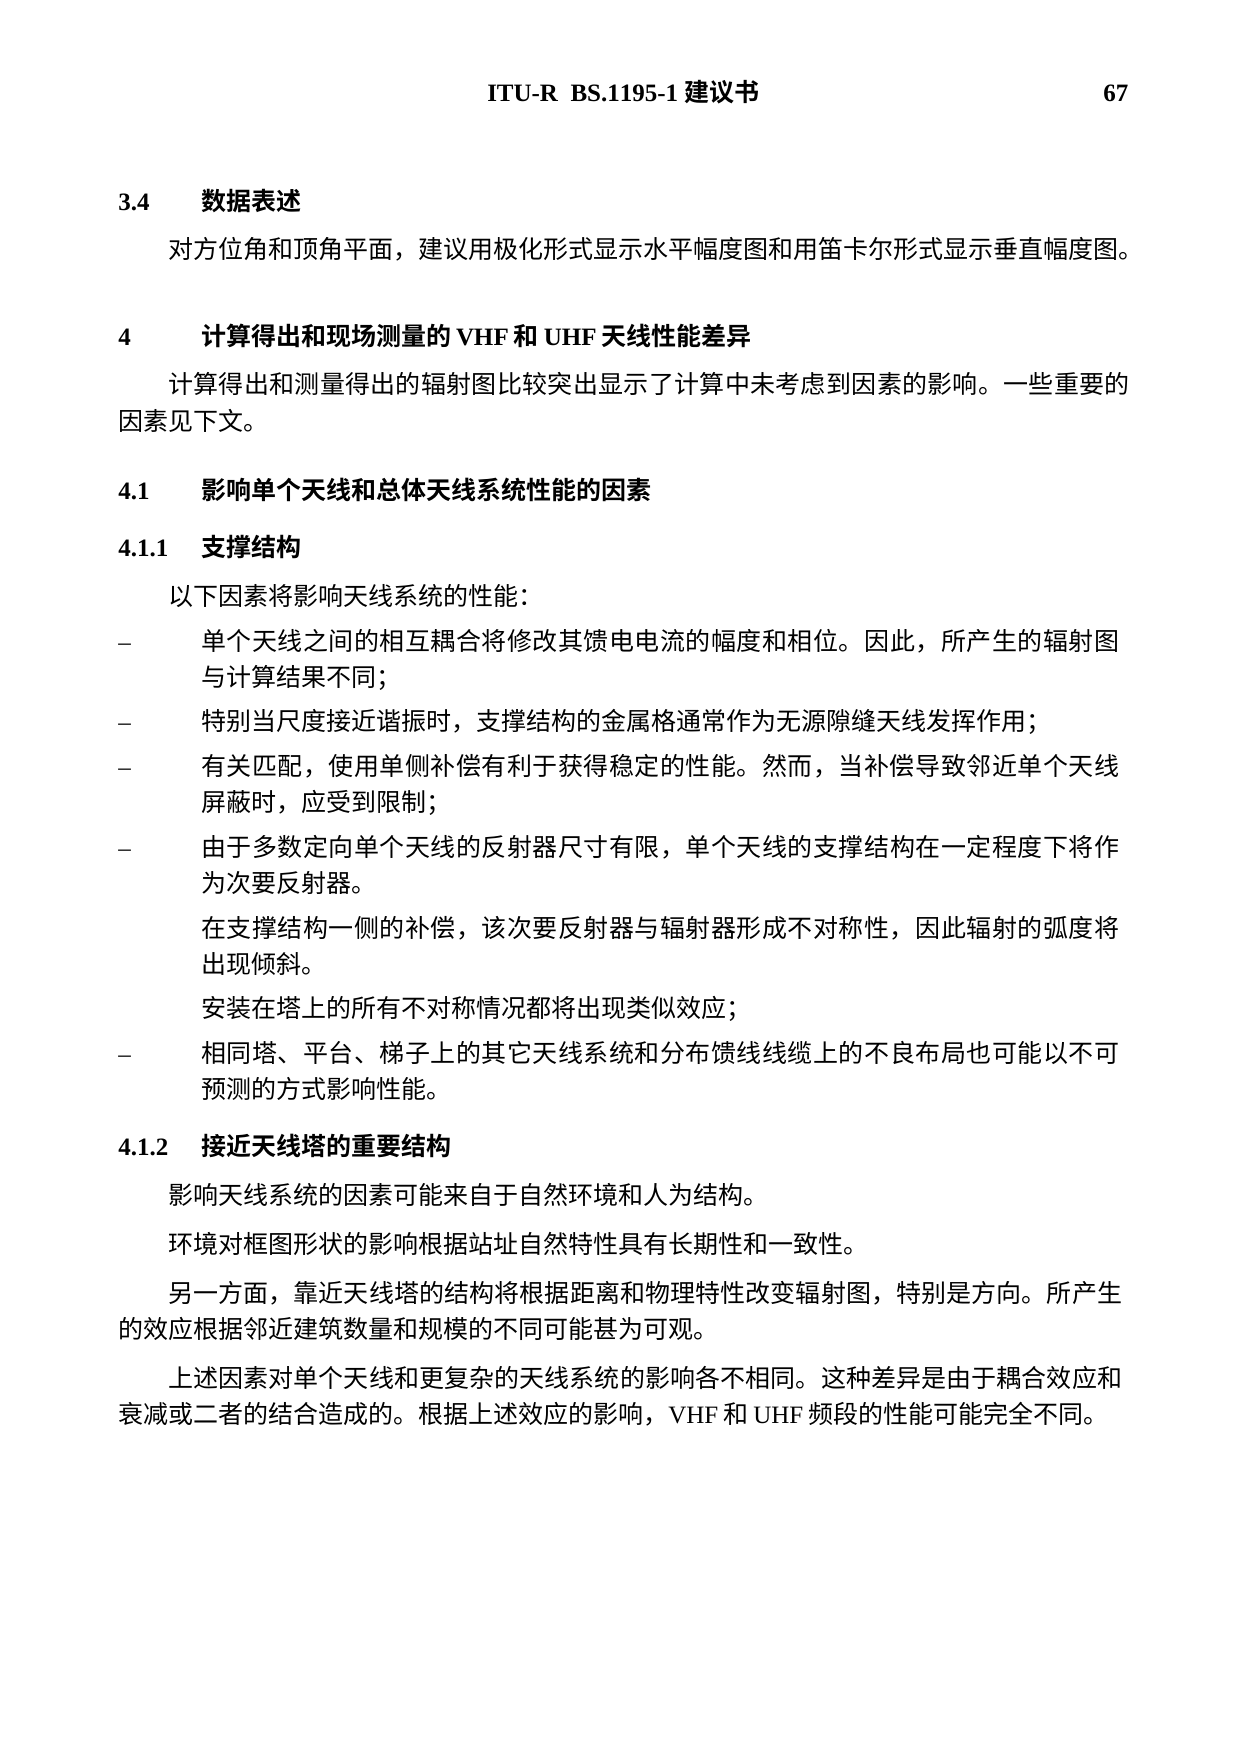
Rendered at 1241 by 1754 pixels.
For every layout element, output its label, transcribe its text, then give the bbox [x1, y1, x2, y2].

text 在支撑结构一侧的补偿，该次要反射器与辐射器形成不对称性，因此辐射的弧度将出现倾斜。 [118, 908, 1122, 981]
text – 有关匹配，使用单侧补偿有利于获得稳定的性能。然而，当补偿导致邻近单个天线屏蔽时，应受到限制； [118, 746, 1122, 819]
text 另一方面，靠近天线塔的结构将根据距离和物理特性改变辐射图，特别是方向。所产生的效应根据邻近建筑数量和规模的不同可能甚为可观。 [118, 1273, 1122, 1346]
subtitle 4 计算得出和现场测量的VHF和UHF天线性能差异 [118, 316, 1122, 352]
text 环境对框图形状的影响根据站址自然特性具有长期性和一致性。 [118, 1224, 1122, 1261]
subtitle 4.1 影响单个天线和总体天线系统性能的因素 [118, 471, 1122, 507]
text – 由于多数定向单个天线的反射器尺寸有限，单个天线的支撑结构在一定程度下将作为次要反射器。 [118, 827, 1122, 900]
text 计算得出和测量得出的辐射图比较突出显示了计算中未考虑到因素的影响。一些重要的因素见下文。 [118, 365, 1131, 437]
text 影响天线系统的因素可能来自于自然环境和人为结构。 [118, 1176, 1122, 1212]
text 上述因素对单个天线和更复杂的天线系统的影响各不相同。这种差异是由于耦合效应和衰减或二者的结合造成的。根据上述效应的影响，VHF和UHF频段的性能可能完全不同。 [118, 1358, 1122, 1431]
subtitle 4.1.2 接近天线塔的重要结构 [118, 1127, 1122, 1163]
text 以下因素将影响天线系统的性能： [118, 576, 1122, 613]
subtitle 3.4 数据表述 [118, 181, 1122, 217]
text – 特别当尺度接近谐振时，支撑结构的金属格通常作为无源隙缝天线发挥作用； [118, 702, 1122, 738]
text 对方位角和顶角平面，建议用极化形式显示水平幅度图和用笛卡尔形式显示垂直幅度图。 [118, 230, 1122, 266]
text – 单个天线之间的相互耦合将修改其馈电电流的幅度和相位。因此，所产生的辐射图与计算结果不同； [118, 621, 1122, 693]
text – 相同塔、平台、梯子上的其它天线系统和分布馈线线缆上的不良布局也可能以不可预测的方式影响性能。 [118, 1033, 1122, 1106]
subtitle 4.1.1 支撑结构 [118, 528, 1122, 564]
text 安装在塔上的所有不对称情况都将出现类似效应； [201, 989, 1122, 1025]
